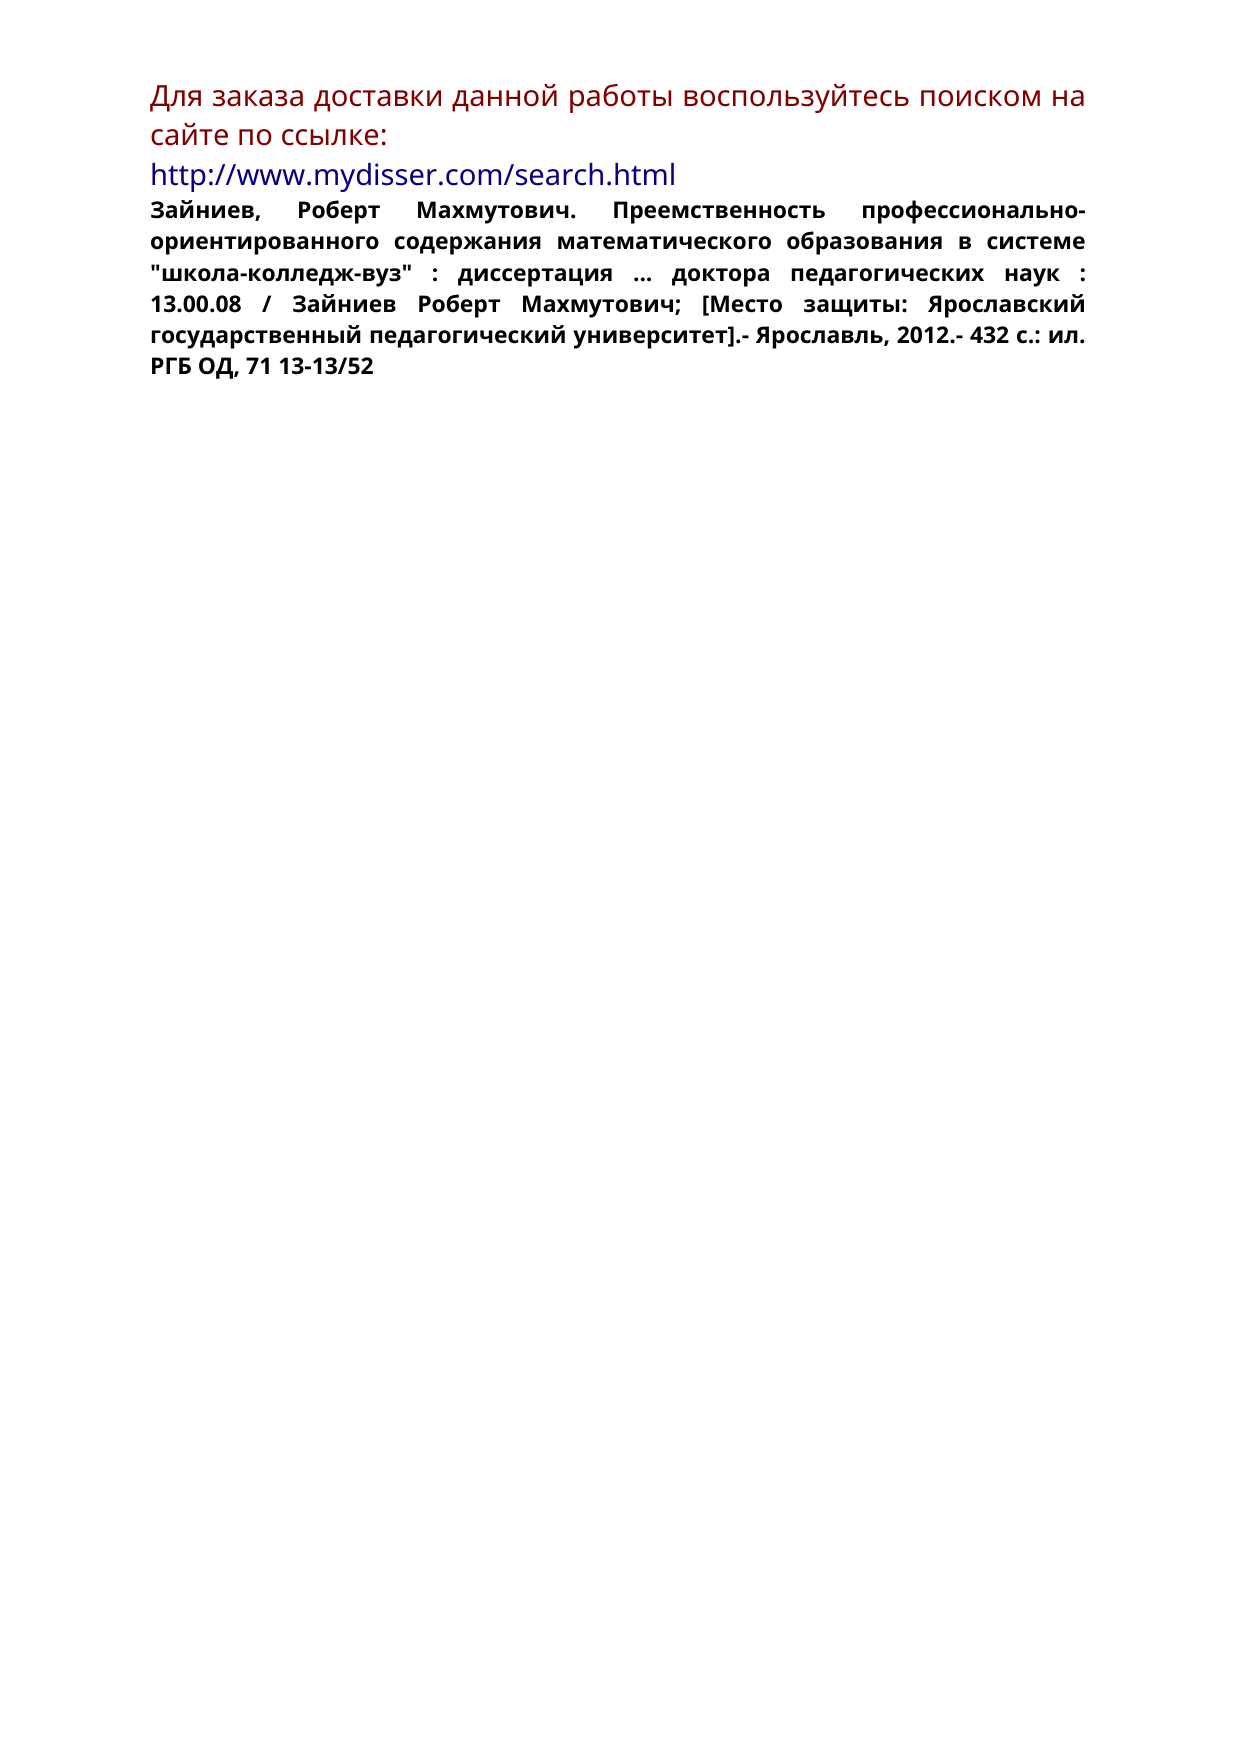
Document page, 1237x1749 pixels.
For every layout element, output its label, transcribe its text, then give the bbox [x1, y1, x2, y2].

text Зайниев, Роберт Махмутович. Преемственность профессионально-ориентированного содержания математического образования в системе "школа-колледж-вуз" : диссертация ... доктора педагогических наук : 13.00.08 / Зайниев Роберт Махмутович; [Место защиты: Ярославский государственный педагогический университет].- Ярославль, 2012.- 432 с.: ил. РГБ ОД, 71 13-13/52 [150, 194, 1086, 382]
